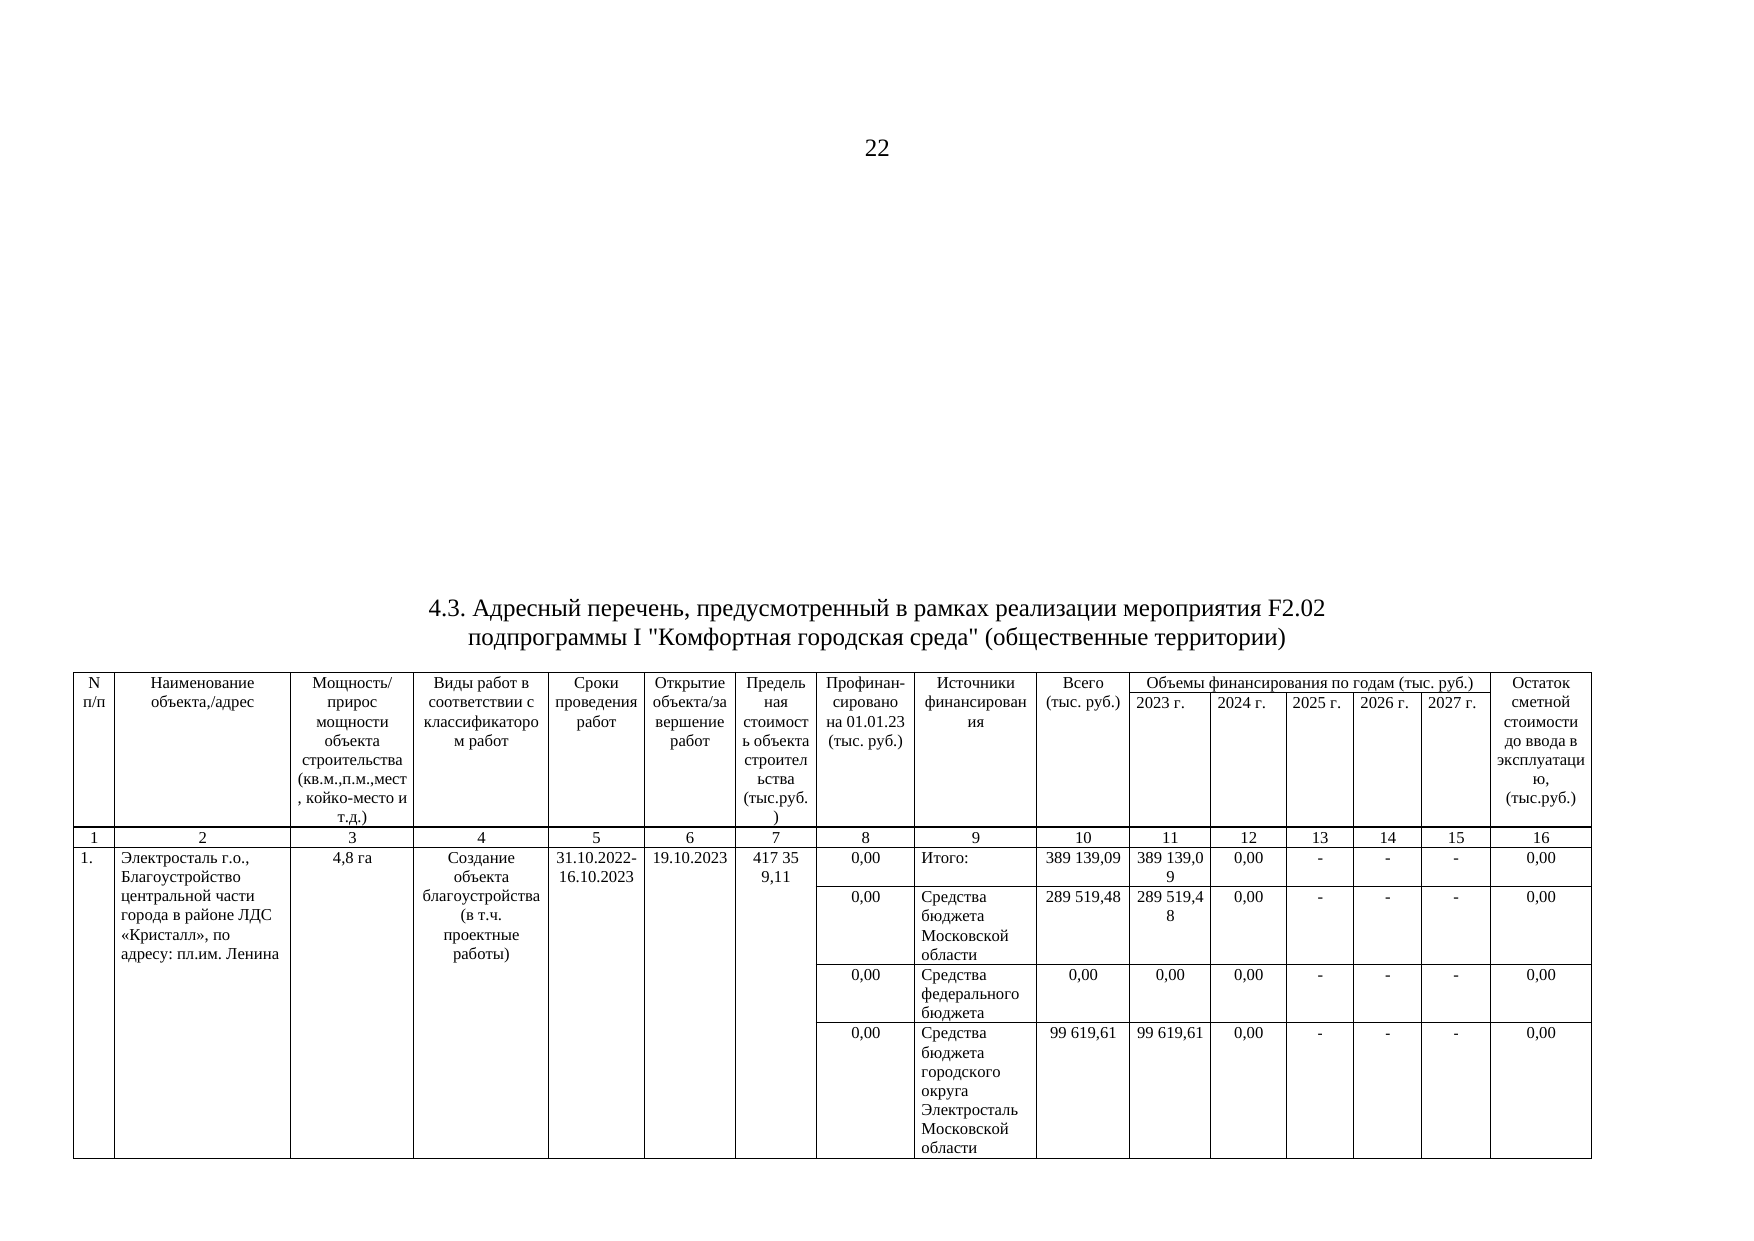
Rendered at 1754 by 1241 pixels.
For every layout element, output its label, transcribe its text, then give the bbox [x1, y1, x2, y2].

table_cell 0,00 [1491, 965, 1591, 1022]
table_cell 0,00 [1130, 965, 1210, 1022]
table_cell 2023 г. [1130, 693, 1210, 826]
table_cell 16 [1491, 828, 1591, 847]
table_cell - [1287, 848, 1353, 886]
table_header Предельная стоимость объекта строительства (тыс.руб.) [736, 673, 816, 826]
table_header Виды работ в соответствии с классификатором работ [414, 673, 548, 826]
table_cell 0,00 [817, 848, 914, 886]
table_cell 289 519,48 [1130, 887, 1210, 964]
table_cell 389 139,09 [1130, 848, 1210, 886]
table_cell Электросталь г.о., Благоустройство центральной части города в районе ЛДС «Кристалл», по адресу: пл.им. Ленина [115, 848, 290, 1157]
table_cell - [1354, 887, 1421, 964]
table_cell 6 [645, 828, 735, 847]
table_cell 0,00 [817, 1023, 914, 1157]
table_header N п/п [74, 673, 114, 826]
table_cell 2025 г. [1287, 693, 1353, 826]
table_cell 7 [736, 828, 816, 847]
table_cell 99 619,61 [1037, 1023, 1129, 1157]
table_header Объемы финансирования по годам (тыс. руб.) [1130, 673, 1490, 692]
table_cell 0,00 [1491, 1023, 1591, 1157]
table_cell - [1354, 848, 1421, 886]
table_cell 11 [1130, 828, 1210, 847]
table_cell 12 [1211, 828, 1286, 847]
table_cell 0,00 [1211, 887, 1286, 964]
table_cell 2024 г. [1211, 693, 1286, 826]
table_cell 1. [74, 848, 114, 1157]
table_cell - [1287, 965, 1353, 1022]
table_cell Средства бюджета городского округа Электросталь Московской области [915, 1023, 1036, 1157]
table_cell Создание объекта благоустройства (в т.ч. проектные работы) [414, 848, 548, 1157]
table_cell - [1422, 887, 1490, 964]
table_cell 0,00 [817, 965, 914, 1022]
table_cell 2 [115, 828, 290, 847]
table_cell - [1354, 965, 1421, 1022]
table_cell Итого: [915, 848, 1036, 886]
table_cell 289 519,48 [1037, 887, 1129, 964]
table_cell - [1287, 1023, 1353, 1157]
table_cell 1 [74, 828, 114, 847]
table_header Мощность/прирос мощности объекта строительства (кв.м.,п.м.,мест, койко-место и т.д.) [291, 673, 413, 826]
table_header Остаток сметной стоимости до ввода в эксплуатацию, (тыс.руб.) [1491, 673, 1591, 826]
table_cell 417 359,11 [736, 848, 816, 1157]
table_cell 9 [915, 828, 1036, 847]
text подпрограммы I "Комфортная городская среда" (общественные территории) [118, 622, 1636, 650]
table_cell 5 [549, 828, 644, 847]
table_cell 13 [1287, 828, 1353, 847]
text 4.3. Адресный перечень, предусмотренный в рамках реализации мероприятия F2.02 [118, 593, 1636, 622]
table_cell 15 [1422, 828, 1490, 847]
table_header Источники финансирования [915, 673, 1036, 826]
table_cell 0,00 [1037, 965, 1129, 1022]
table_cell 389 139,09 [1037, 848, 1129, 886]
table_header Всего (тыс. руб.) [1037, 673, 1129, 826]
table_cell 2026 г. [1354, 693, 1421, 826]
table_cell 4 [414, 828, 548, 847]
table_cell 19.10.2023 [645, 848, 735, 1157]
table_cell 8 [817, 828, 914, 847]
table_header Сроки проведения работ [549, 673, 644, 826]
table_cell - [1354, 1023, 1421, 1157]
table_cell 0,00 [1211, 965, 1286, 1022]
table_cell 0,00 [1491, 887, 1591, 964]
table_cell 0,00 [1211, 1023, 1286, 1157]
table_cell 99 619,61 [1130, 1023, 1210, 1157]
table_cell Средства федерального бюджета [915, 965, 1036, 1022]
table_cell 3 [291, 828, 413, 847]
table_header Наименование объекта,/адрес [115, 673, 290, 826]
table_cell 0,00 [1211, 848, 1286, 886]
table_header Профинан-сировано на 01.01.23 (тыс. руб.) [817, 673, 914, 826]
table_cell Средства бюджета Московской области [915, 887, 1036, 964]
table_cell - [1422, 848, 1490, 886]
table_cell - [1422, 1023, 1490, 1157]
table_cell 10 [1037, 828, 1129, 847]
table_cell - [1287, 887, 1353, 964]
table_cell 14 [1354, 828, 1421, 847]
table_cell 0,00 [817, 887, 914, 964]
table_cell 0,00 [1491, 848, 1591, 886]
table_cell - [1422, 965, 1490, 1022]
table_cell 4,8 га [291, 848, 413, 1157]
table_cell 31.10.2022-16.10.2023 [549, 848, 644, 1157]
table_header Открытие объекта/завершение работ [645, 673, 735, 826]
table_cell 2027 г. [1422, 693, 1490, 826]
